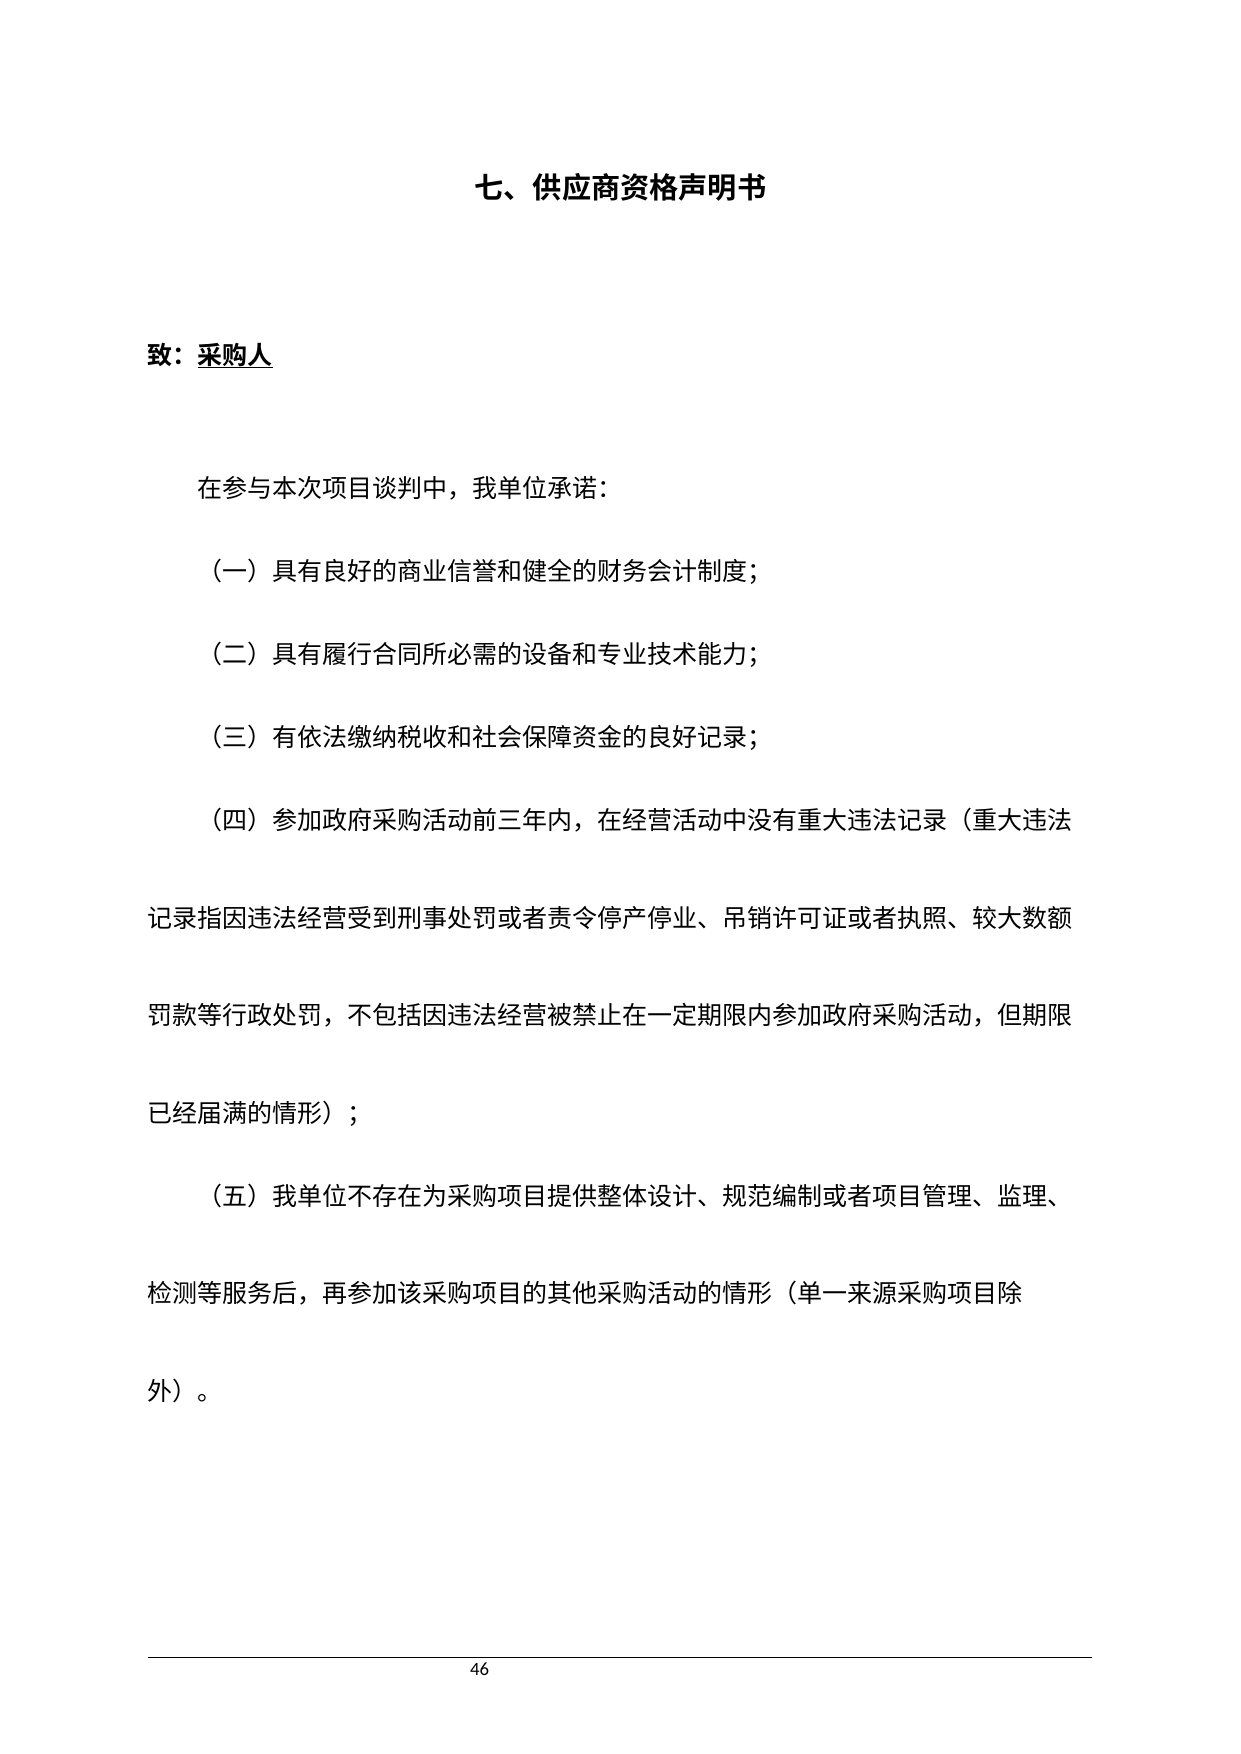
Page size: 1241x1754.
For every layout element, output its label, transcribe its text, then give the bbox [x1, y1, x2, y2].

text （一）具有良好的商业信誉和健全的财务会计制度； [148, 537, 1092, 602]
text （三）有依法缴纳税收和社会保障资金的良好记录； [148, 703, 1092, 768]
text 七、供应商资格声明书 [148, 153, 1092, 218]
text 在参与本次项目谈判中，我单位承诺： [148, 454, 1092, 519]
text （四）参加政府采购活动前三年内，在经营活动中没有重大违法记录（重大违法记录指因违法经营受到刑事处罚或者责令停产停业、吊销许可证或者执照、较大数额罚款等行政处罚，不包括因违法经营被禁止在一定期限内参加政府采购活动，但期限已经届满的情形）； [148, 786, 1092, 1144]
text （五）我单位不存在为采购项目提供整体设计、规范编制或者项目管理、监理、检测等服务后，再参加该采购项目的其他采购活动的情形（单一来源采购项目除外）。 [148, 1162, 1092, 1422]
text （二）具有履行合同所必需的设备和专业技术能力； [148, 620, 1092, 685]
text 致：采购人 [148, 321, 1092, 386]
